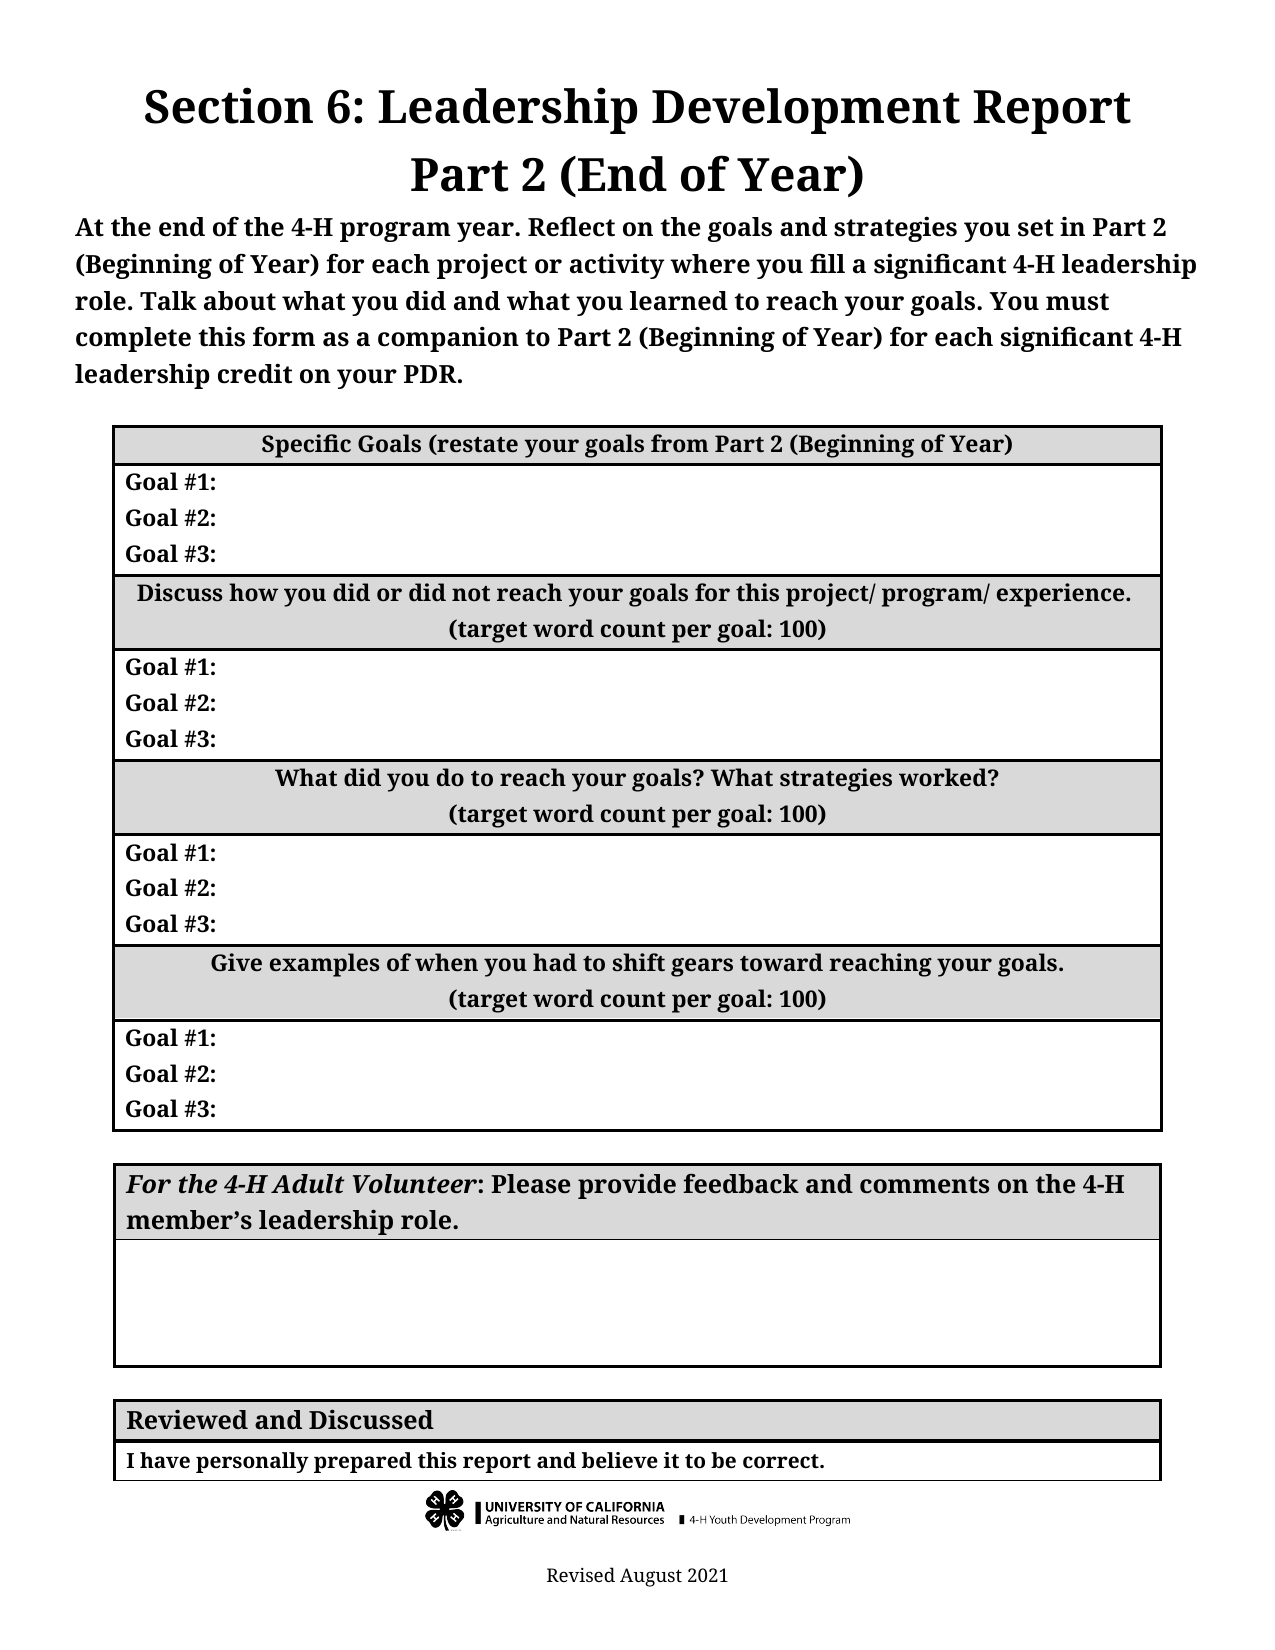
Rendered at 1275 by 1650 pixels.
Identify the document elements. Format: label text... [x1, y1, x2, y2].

table_header Reviewed and Discussed [116, 1402, 1159, 1439]
table_header For the 4-H Adult Volunteer: Please provide feedback and comments on the 4-H member’s leadership role. [116, 1166, 1159, 1239]
text Section 6: Leadership Development Report [75, 75, 1200, 137]
table_header Specific Goals (restate your goals from Part 2 (Beginning of Year) [115, 428, 1160, 463]
table_cell What did you do to reach your goals? What strategies worked? (target word count per goal: 100) [115, 762, 1160, 833]
text At the end of the 4-H program year. Reflect on the goals and strategies you set in Part 2 (Beginning of Year) for each project or activity where you fill a significant 4-H leadership role. Talk about what you did and what you learned to reach your goals. You must complete this form as a companion to Part 2 (Beginning of Year) for each significant 4-H leadership credit on your PDR. [75, 209, 1200, 391]
table_cell [116, 1240, 1159, 1364]
table_cell Discuss how you did or did not reach your goals for this project/ program/ experience. (target word count per goal: 100) [115, 577, 1160, 648]
table_cell Goal #1: Goal #2: Goal #3: [115, 466, 1160, 574]
text Part 2 (End of Year) [75, 142, 1200, 205]
table_cell Goal #1: Goal #2: Goal #3: [115, 1022, 1160, 1129]
picture [425, 1490, 850, 1531]
table_cell Goal #1: Goal #2: Goal #3: [115, 836, 1160, 944]
table_cell I have personally prepared this report and believe it to be correct. [116, 1443, 1159, 1480]
table_cell Goal #1: Goal #2: Goal #3: [115, 651, 1160, 759]
table_cell Give examples of when you had to shift gears toward reaching your goals. (target word count per goal: 100) [115, 947, 1160, 1018]
